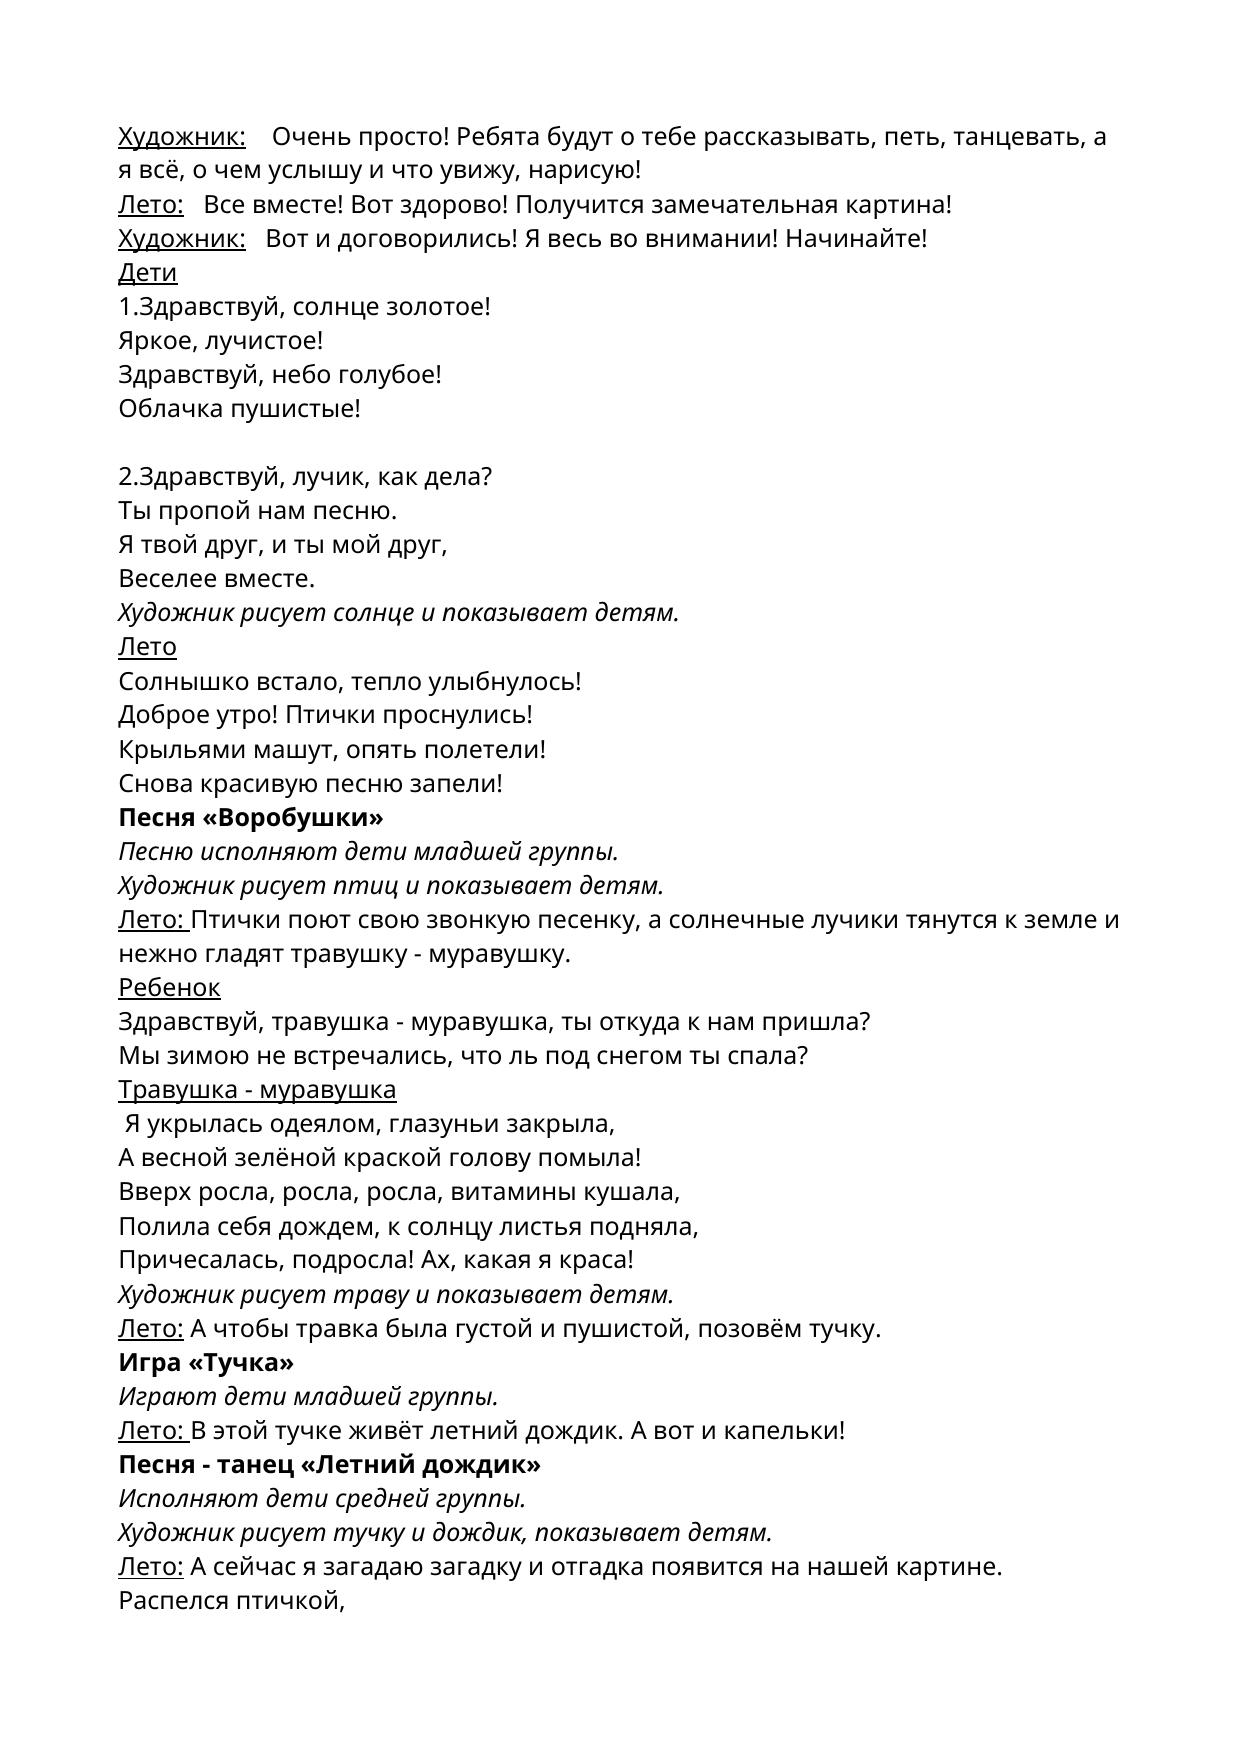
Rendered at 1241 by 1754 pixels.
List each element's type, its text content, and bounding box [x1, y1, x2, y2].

text Причесалась, подросла! Ах, какая я краса! [118, 1242, 1122, 1276]
text Художник рисует солнце и показывает детям. [118, 595, 1122, 629]
text Полила себя дождем, к солнцу листья подняла, [118, 1208, 1122, 1242]
text Я твой друг, и ты мой друг, [118, 527, 1122, 561]
text Распелся птичкой, [118, 1583, 1122, 1617]
text Веселее вместе. [118, 561, 1122, 595]
text Вверх росла, росла, росла, витамины кушала, [118, 1174, 1122, 1208]
text Играют дети младшей группы. [118, 1378, 1122, 1412]
text Лето [118, 629, 1122, 663]
text Ребенок [118, 970, 1122, 1004]
text Здравствуй, небо голубое! [118, 357, 1122, 391]
text Лето: В этой тучке живёт летний дождик. А вот и капельки! [118, 1412, 1122, 1447]
text Солнышко встало, тепло улыбнулось! [118, 663, 1122, 697]
text Крыльями машут, опять полетели! [118, 731, 1122, 765]
text Ты пропой нам песню. [118, 493, 1122, 527]
text Лето: Все вместе! Вот здорово! Получится замечательная картина! [118, 186, 1122, 220]
text Художник рисует птиц и показывает детям. [118, 867, 1122, 902]
text Лето: А чтобы травка была густой и пушистой, позовём тучку. [118, 1310, 1122, 1344]
text А весной зелёной краской голову помыла! [118, 1140, 1122, 1174]
text Лето: Птички поют свою звонкую песенку, а солнечные лучики тянутся к земле и нежно гладят травушку - муравушку. [118, 902, 1122, 970]
text Снова красивую песню запели! [118, 765, 1122, 799]
text Песню исполняют дети младшей группы. [118, 833, 1122, 867]
text Дети [118, 254, 1122, 288]
text Лето: А сейчас я загадаю загадку и отгадка появится на нашей картине. [118, 1549, 1122, 1583]
text Травушка - муравушка [118, 1072, 1122, 1106]
text Я укрылась одеялом, глазуньи закрыла, [118, 1106, 1122, 1140]
text Художник: Вот и договорились! Я весь во внимании! Начинайте! [118, 220, 1122, 254]
text 1.Здравствуй, солнце золотое! [118, 288, 1122, 322]
text Исполняют дети средней группы. [118, 1481, 1122, 1515]
text Песня «Воробушки» [118, 799, 1122, 833]
text Игра «Тучка» [118, 1344, 1122, 1378]
text Художник рисует тучку и дождик, показывает детям. [118, 1515, 1122, 1549]
text Доброе утро! Птички проснулись! [118, 697, 1122, 731]
text Облачка пушистые! [118, 391, 1122, 425]
text 2.Здравствуй, лучик, как дела? [118, 459, 1122, 493]
text Мы зимою не встречались, что ль под снегом ты спала? [118, 1038, 1122, 1072]
text Яркое, лучистое! [118, 322, 1122, 357]
text Песня - танец «Летний дождик» [118, 1447, 1122, 1481]
text Художник рисует траву и показывает детям. [118, 1276, 1122, 1310]
text Художник: Очень просто! Ребята будут о тебе рассказывать, петь, танцевать, а я всё, о чем услышу и что увижу, нарисую! [118, 118, 1122, 186]
text Здравствуй, травушка - муравушка, ты откуда к нам пришла? [118, 1004, 1122, 1038]
